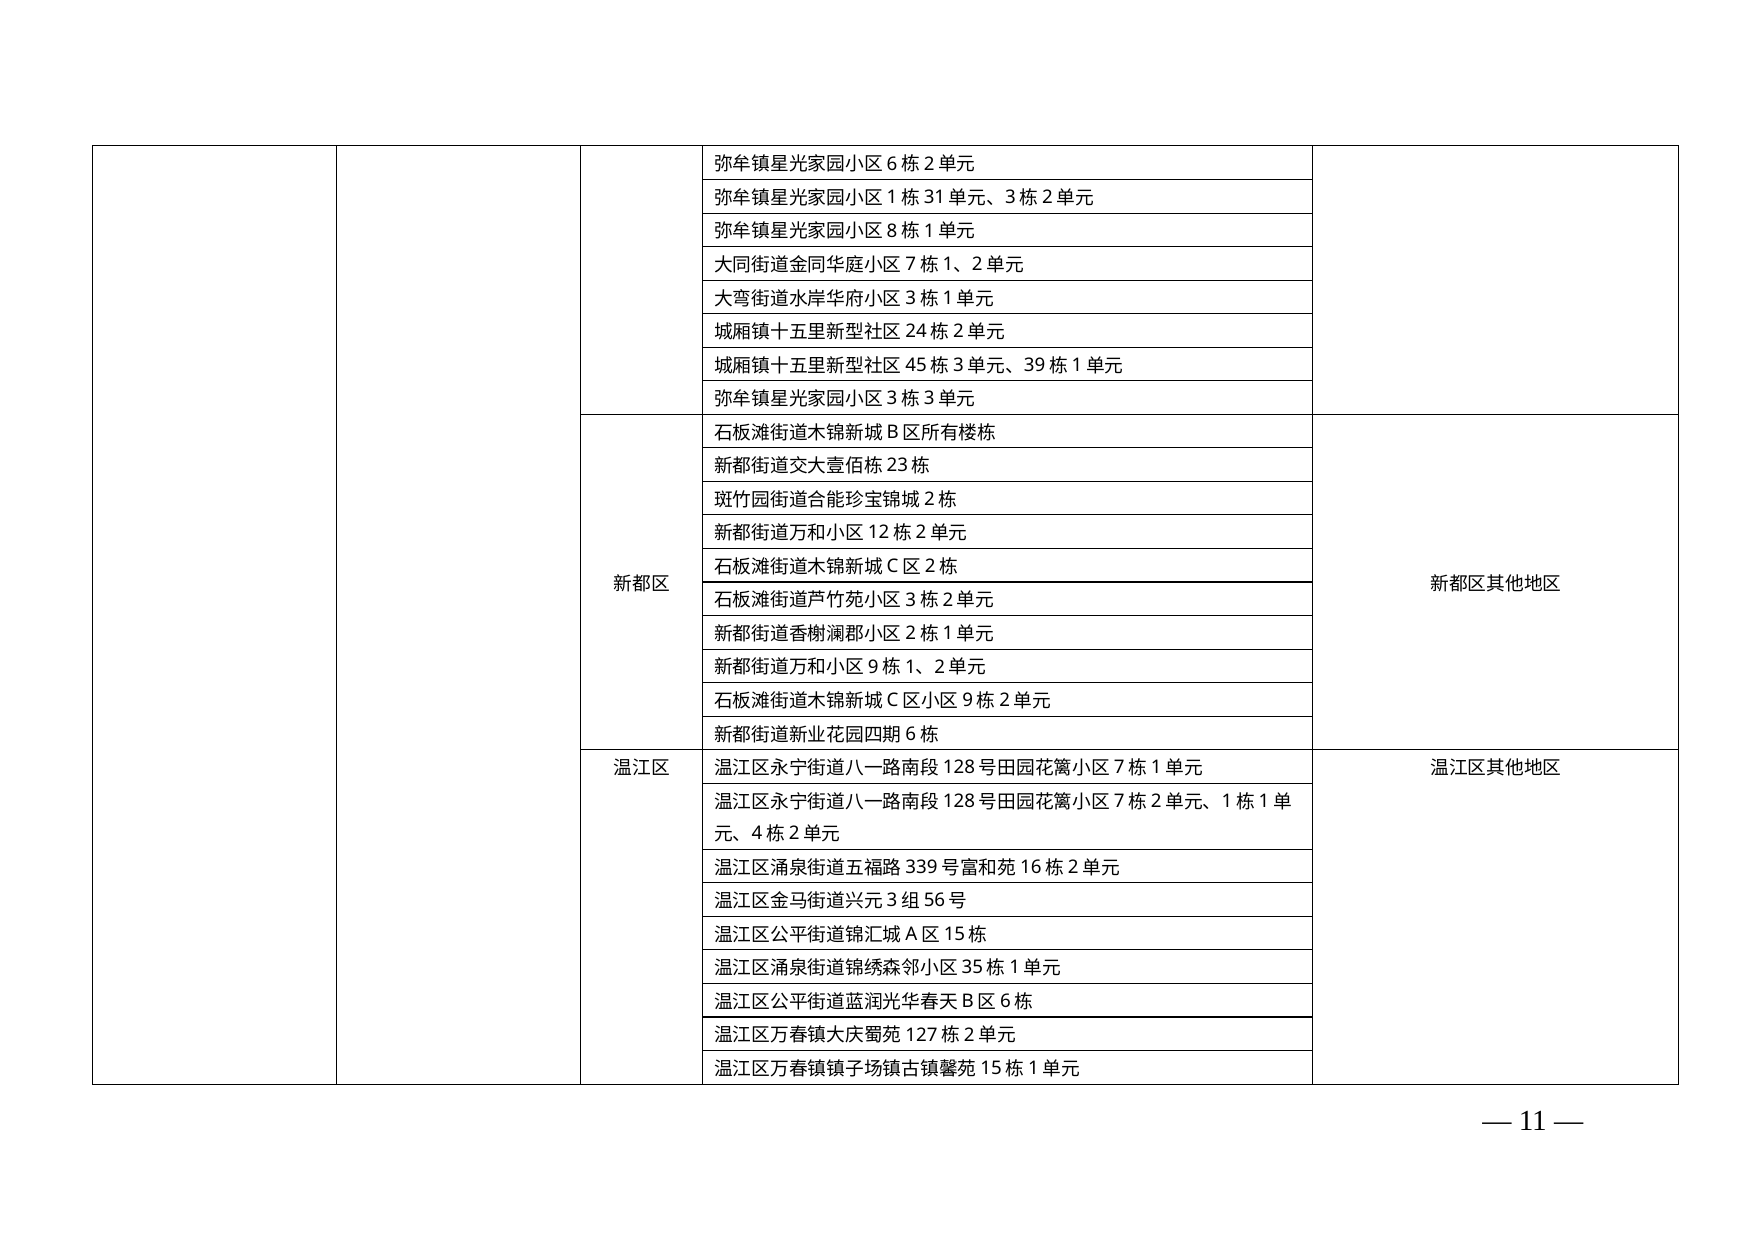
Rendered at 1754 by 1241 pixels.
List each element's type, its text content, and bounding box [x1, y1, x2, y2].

table_cell 温江区永宁街道八一路南段128号田园花篱小区7栋2单元、1栋1单元、4栋2单元 [703, 784, 1312, 849]
table_cell 温江区 [581, 750, 702, 1083]
table_cell 石板滩街道木锦新城C区小区9栋2单元 [703, 683, 1312, 716]
table_cell 弥牟镇星光家园小区1栋31单元、3栋2单元 [703, 180, 1312, 212]
table_cell 新都街道万和小区12栋2单元 [703, 515, 1312, 548]
table_cell 弥牟镇星光家园小区3栋3单元 [703, 381, 1312, 414]
table_cell 温江区其他地区 [1313, 750, 1678, 1083]
table_cell 城厢镇十五里新型社区45栋3单元、39栋1单元 [703, 348, 1312, 380]
table_cell 新都街道新业花园四期6栋 [703, 717, 1312, 749]
table_cell 弥牟镇星光家园小区8栋1单元 [703, 214, 1312, 246]
table_cell 温江区金马街道兴元3组56号 [703, 883, 1312, 916]
table_cell 石板滩街道木锦新城B区所有楼栋 [703, 415, 1312, 447]
table_cell 大弯街道水岸华府小区3栋1单元 [703, 281, 1312, 313]
table_cell 新都区其他地区 [1313, 415, 1678, 749]
table_cell 温江区公平街道锦汇城A区15栋 [703, 917, 1312, 949]
table_cell 大同街道金同华庭小区7栋1、2单元 [703, 247, 1312, 279]
table_cell 城厢镇十五里新型社区24栋2单元 [703, 314, 1312, 347]
table_cell 温江区万春镇镇子场镇古镇馨苑15栋1单元 [703, 1051, 1312, 1083]
table_cell 石板滩街道木锦新城C区2栋 [703, 549, 1312, 581]
table_cell 弥牟镇星光家园小区6栋2单元 [703, 146, 1312, 179]
table_cell 温江区公平街道蓝润光华春天B区6栋 [703, 984, 1312, 1016]
table_cell 温江区永宁街道八一路南段128号田园花篱小区7栋1单元 [703, 750, 1312, 783]
table_cell 温江区涌泉街道五福路339号富和苑16栋2单元 [703, 850, 1312, 882]
table_cell 新都街道交大壹佰栋23栋 [703, 448, 1312, 481]
table_cell 温江区涌泉街道锦绣森邻小区35栋1单元 [703, 950, 1312, 983]
table_cell 斑竹园街道合能珍宝锦城2栋 [703, 482, 1312, 514]
table_cell 石板滩街道芦竹苑小区3栋2单元 [703, 583, 1312, 615]
table_cell 新都街道香榭澜郡小区2栋1单元 [703, 616, 1312, 648]
table_cell 新都街道万和小区9栋1、2单元 [703, 650, 1312, 682]
table_cell 温江区万春镇大庆蜀苑127栋2单元 [703, 1018, 1312, 1050]
table_cell 新都区 [581, 415, 702, 749]
